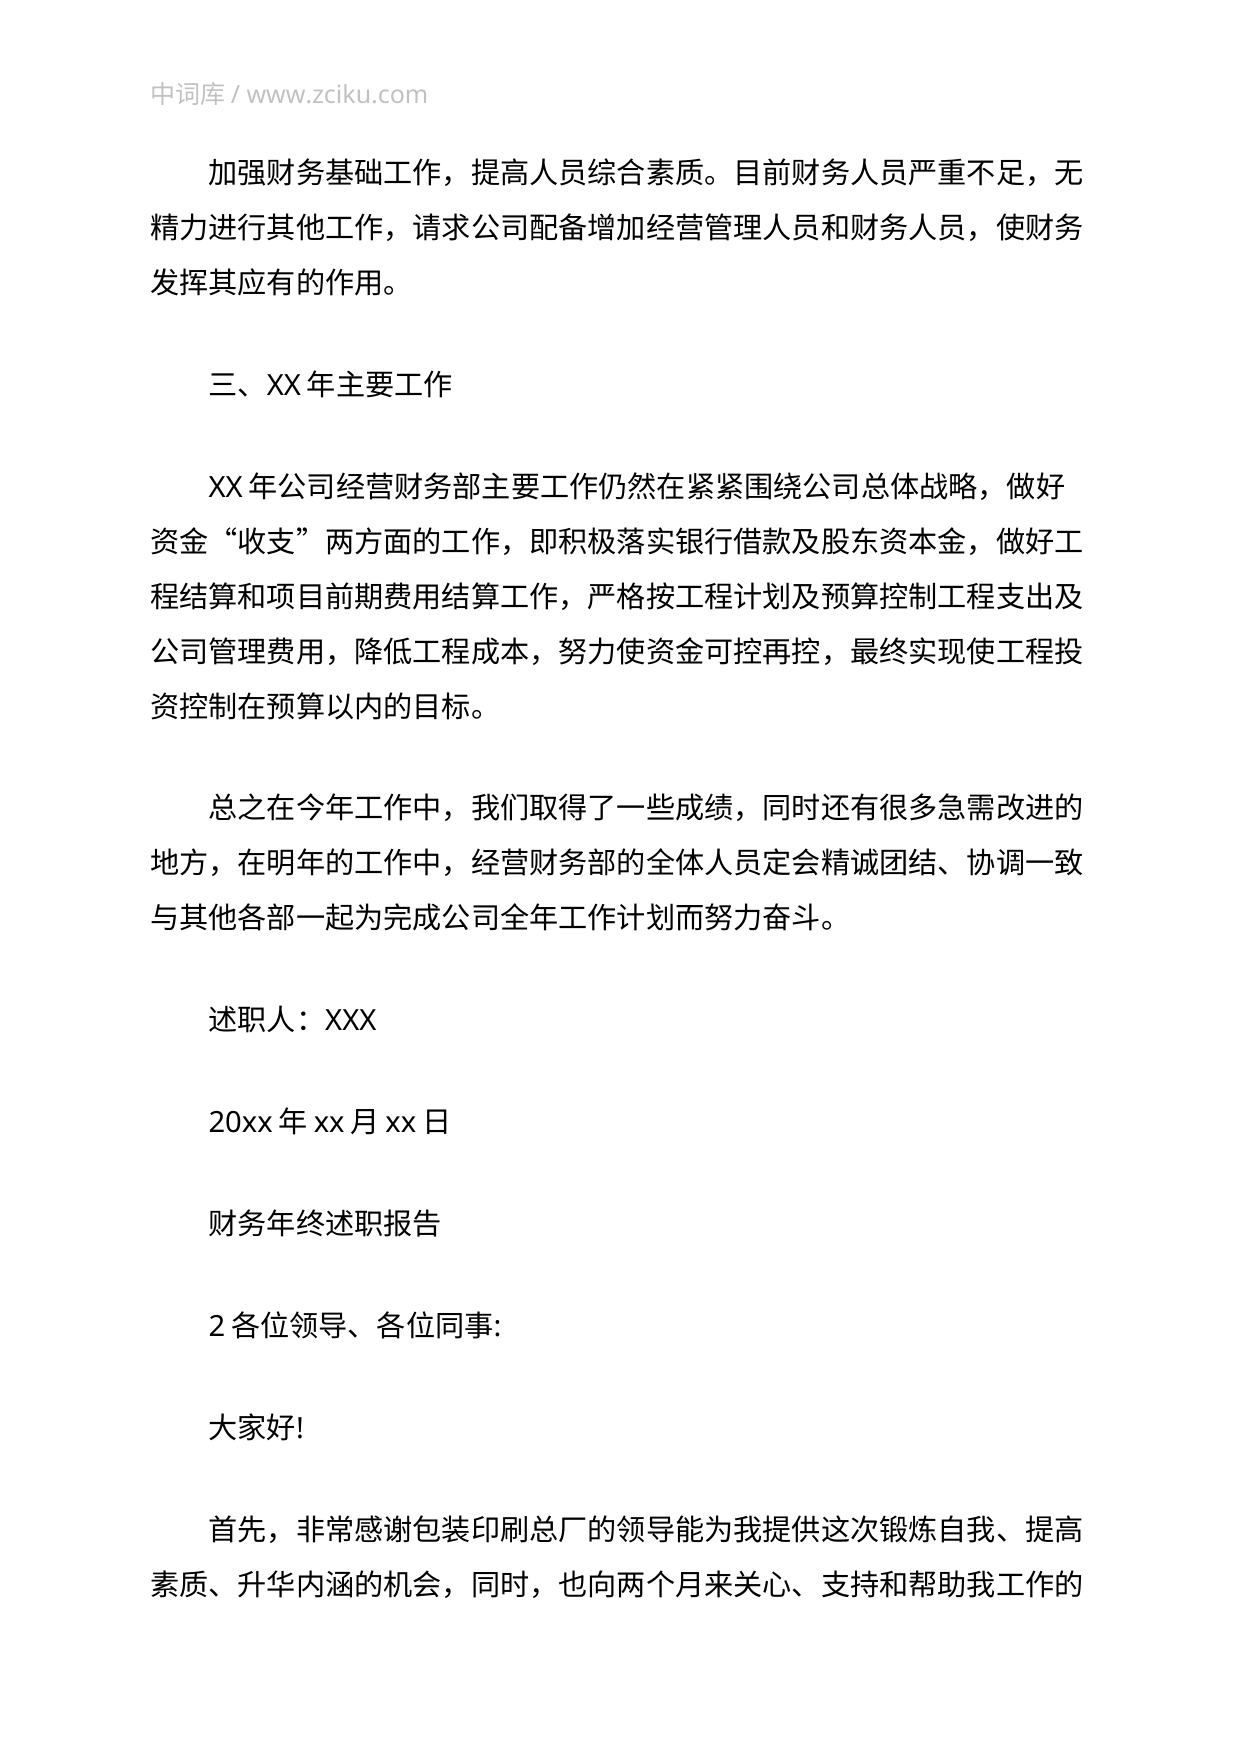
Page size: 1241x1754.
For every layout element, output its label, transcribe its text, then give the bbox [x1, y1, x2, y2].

text 加强财务基础工作，提高人员综合素质。目前财务人员严重不足，无精力进行其他工作，请求公司配备增加经营管理人员和财务人员，使财务发挥其应有的作用。 [150, 150, 1090, 302]
text 大家好! [150, 1404, 1090, 1447]
text 2各位领导、各位同事: [150, 1302, 1090, 1345]
text 20xx年xx月xx日 [150, 1098, 1090, 1141]
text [150, 1506, 1090, 1603]
text 述职人：XXX [150, 997, 1090, 1039]
text 三、XX年主要工作 [150, 362, 1090, 404]
text 财务年终述职报告 [150, 1201, 1090, 1243]
text 总之在今年工作中，我们取得了一些成绩，同时还有很多急需改进的地方，在明年的工作中，经营财务部的全体人员定会精诚团结、协调一致与其他各部一起为完成公司全年工作计划而努力奋斗。 [150, 785, 1090, 937]
text XX年公司经营财务部主要工作仍然在紧紧围绕公司总体战略，做好资金“收支”两方面的工作，即积极落实银行借款及股东资本金，做好工程结算和项目前期费用结算工作，严格按工程计划及预算控制工程支出及公司管理费用，降低工程成本，努力使资金可控再控，最终实现使工程投资控制在预算以内的目标。 [150, 463, 1090, 726]
